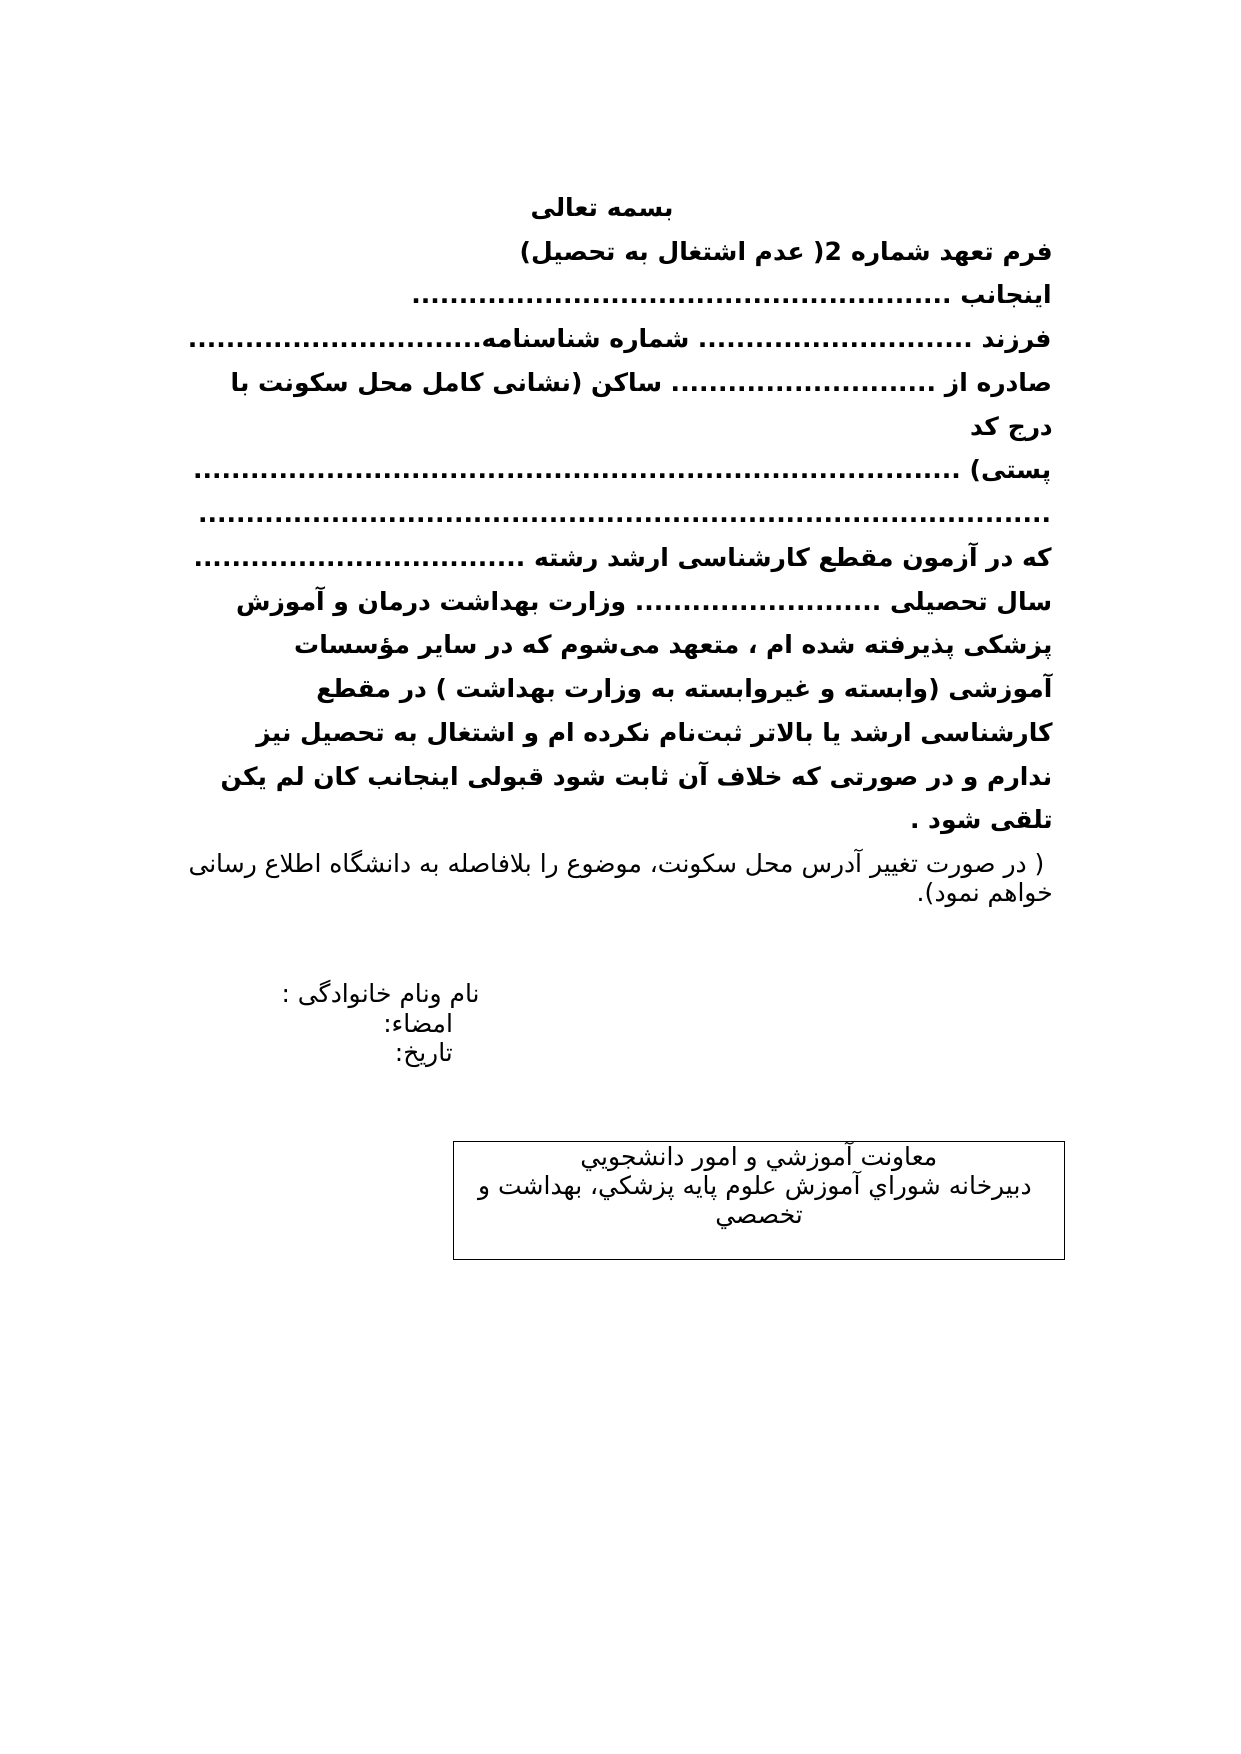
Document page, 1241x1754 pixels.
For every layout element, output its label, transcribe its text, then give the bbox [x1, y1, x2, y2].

table_header معاونت آموزشي و امور دانشجويي دبيرخانه شوراي آموزش علوم پايه پزشكي، بهداشت و تخصصي [454, 1142, 1064, 1258]
text که در آزمون مقطع کارشناسی ارشد رشته ................................... سال تحصیلی .......................... وزارت بهداشت درمان و آموزش پزشکی پذیرفته شده ام ، متعهد می‌شوم که در سایر مؤسسات آموزشی (وابسته و غیروابسته به وزارت بهداشت ) در مقطع کارشناسی ارشد یا بالاتر ثبت‌نام نکرده ام و اشتغال به تحصیل نیز ندارم و در صورتی که خلاف آن ثابت شود قبولی اینجانب کان لم یکن تلقی شود . [187, 543, 1053, 835]
text امضاء: [187, 1009, 1053, 1038]
text تاریخ: [187, 1038, 1053, 1067]
text ( در صورت تغییر آدرس محل سکونت، موضوع را بلافاصله به دانشگاه اطلاع رسانی خواهم نمود). [187, 849, 1053, 908]
text بسمه تعالی [187, 193, 1053, 222]
text اینجانب ......................................................... فرزند ............................. شماره شناسنامه............................... صادره از ............................ ساکن (نشانی کامل محل سکونت با درج کد پستی) ........................................................................................................................................................................... [187, 281, 1053, 528]
text فرم تعهد شماره 2( عدم اشتغال به تحصیل) [187, 237, 1053, 266]
text نام ونام خانوادگی : [187, 979, 1053, 1009]
